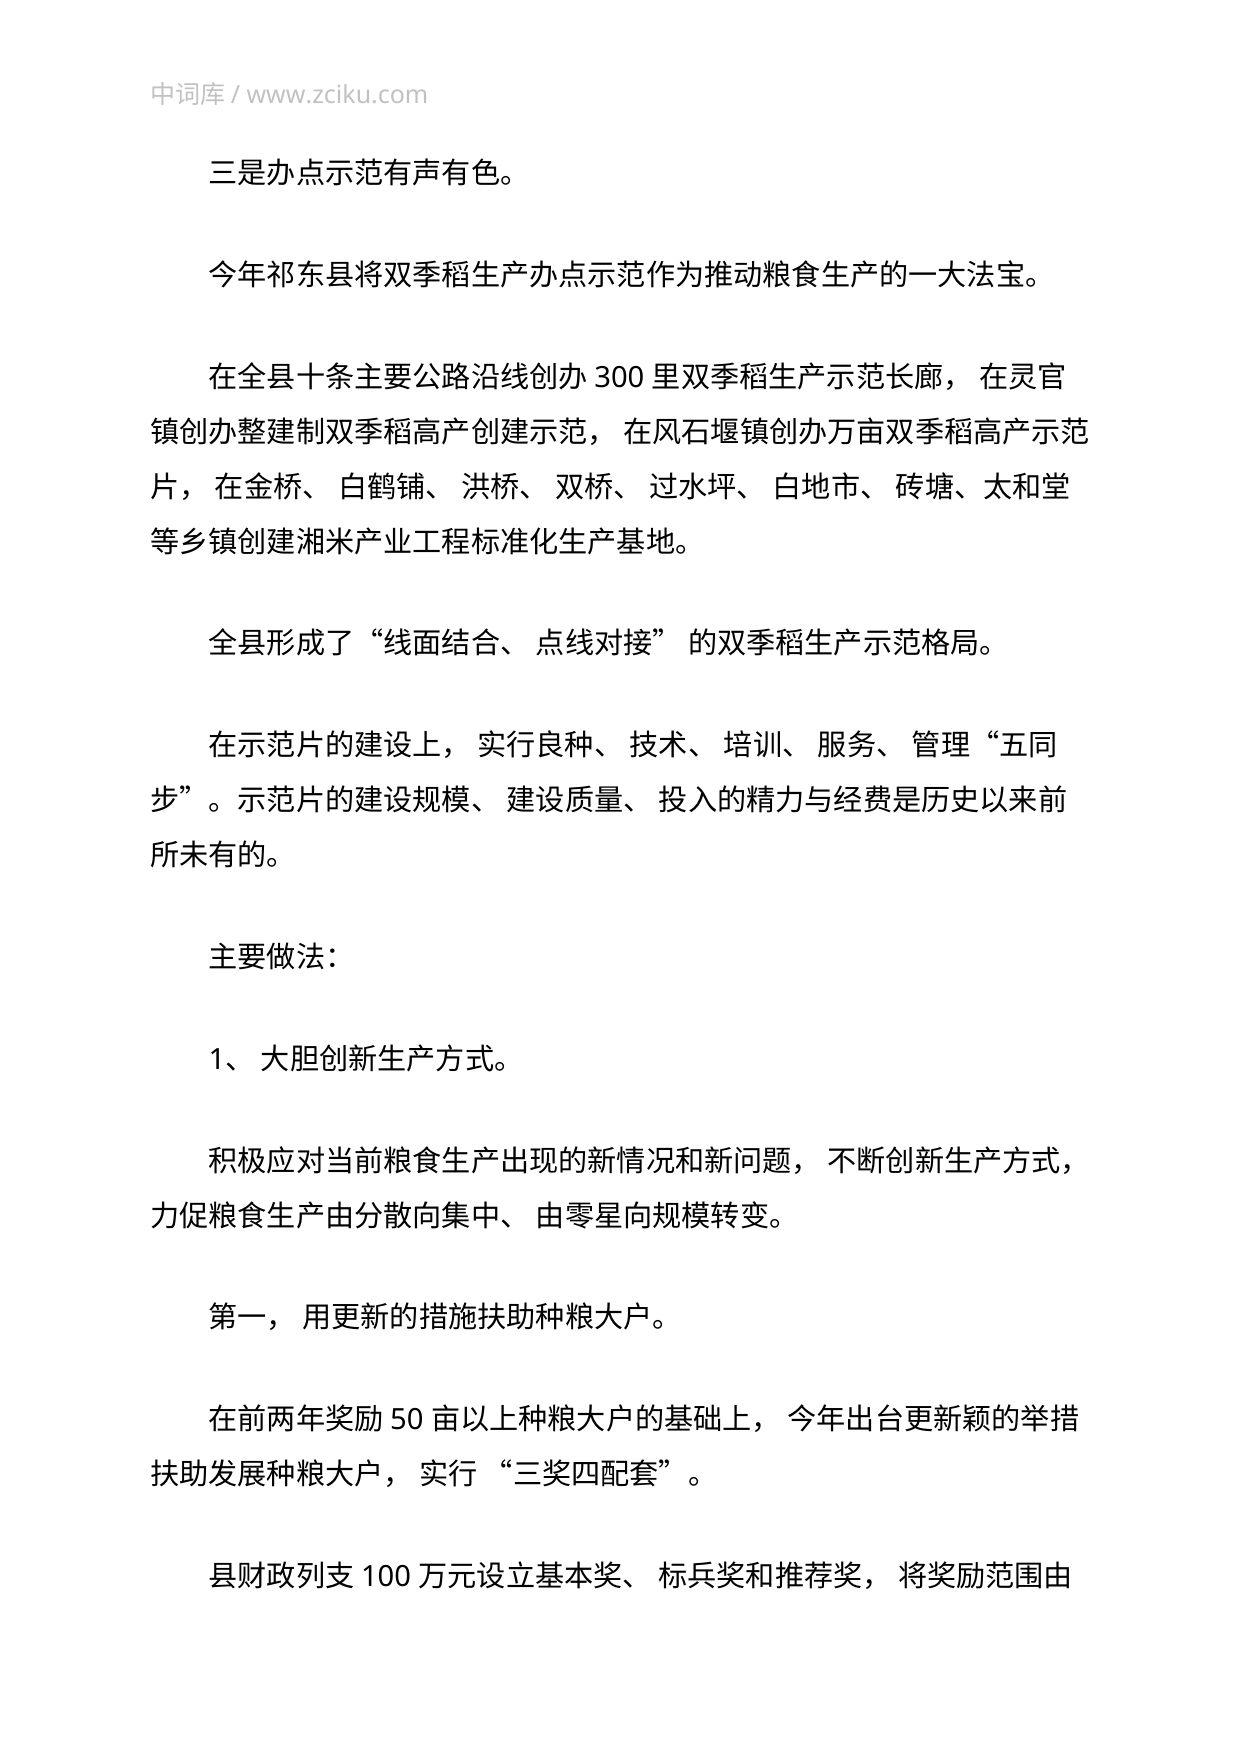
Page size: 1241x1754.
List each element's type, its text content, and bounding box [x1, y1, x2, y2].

text 在前两年奖励 50 亩以上种粮大户的基础上， 今年出台更新颖的举措扶助发展种粮大户， 实行 “三奖四配套”。 [150, 1396, 1090, 1493]
text 三是办点示范有声有色。 [150, 150, 1090, 192]
text 1、 大胆创新生产方式。 [150, 1035, 1090, 1078]
text 今年祁东县将双季稻生产办点示范作为推动粮食生产的一大法宝。 [150, 252, 1090, 294]
text 在示范片的建设上， 实行良种、 技术、 培训、 服务、 管理“五同步”。示范片的建设规模、 建设质量、 投入的精力与经费是历史以来前所未有的。 [150, 722, 1090, 874]
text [150, 1552, 1090, 1595]
text 主要做法： [150, 933, 1090, 976]
text 全县形成了“线面结合、 点线对接” 的双季稻生产示范格局。 [150, 620, 1090, 662]
text 在全县十条主要公路沿线创办 300 里双季稻生产示范长廊， 在灵官镇创办整建制双季稻高产创建示范， 在风石堰镇创办万亩双季稻高产示范片， 在金桥、 白鹤铺、 洪桥、 双桥、 过水坪、 白地市、 砖塘、太和堂等乡镇创建湘米产业工程标准化生产基地。 [150, 353, 1090, 561]
text 积极应对当前粮食生产出现的新情况和新问题， 不断创新生产方式，力促粮食生产由分散向集中、 由零星向规模转变。 [150, 1137, 1090, 1234]
text 第一， 用更新的措施扶助种粮大户。 [150, 1294, 1090, 1336]
